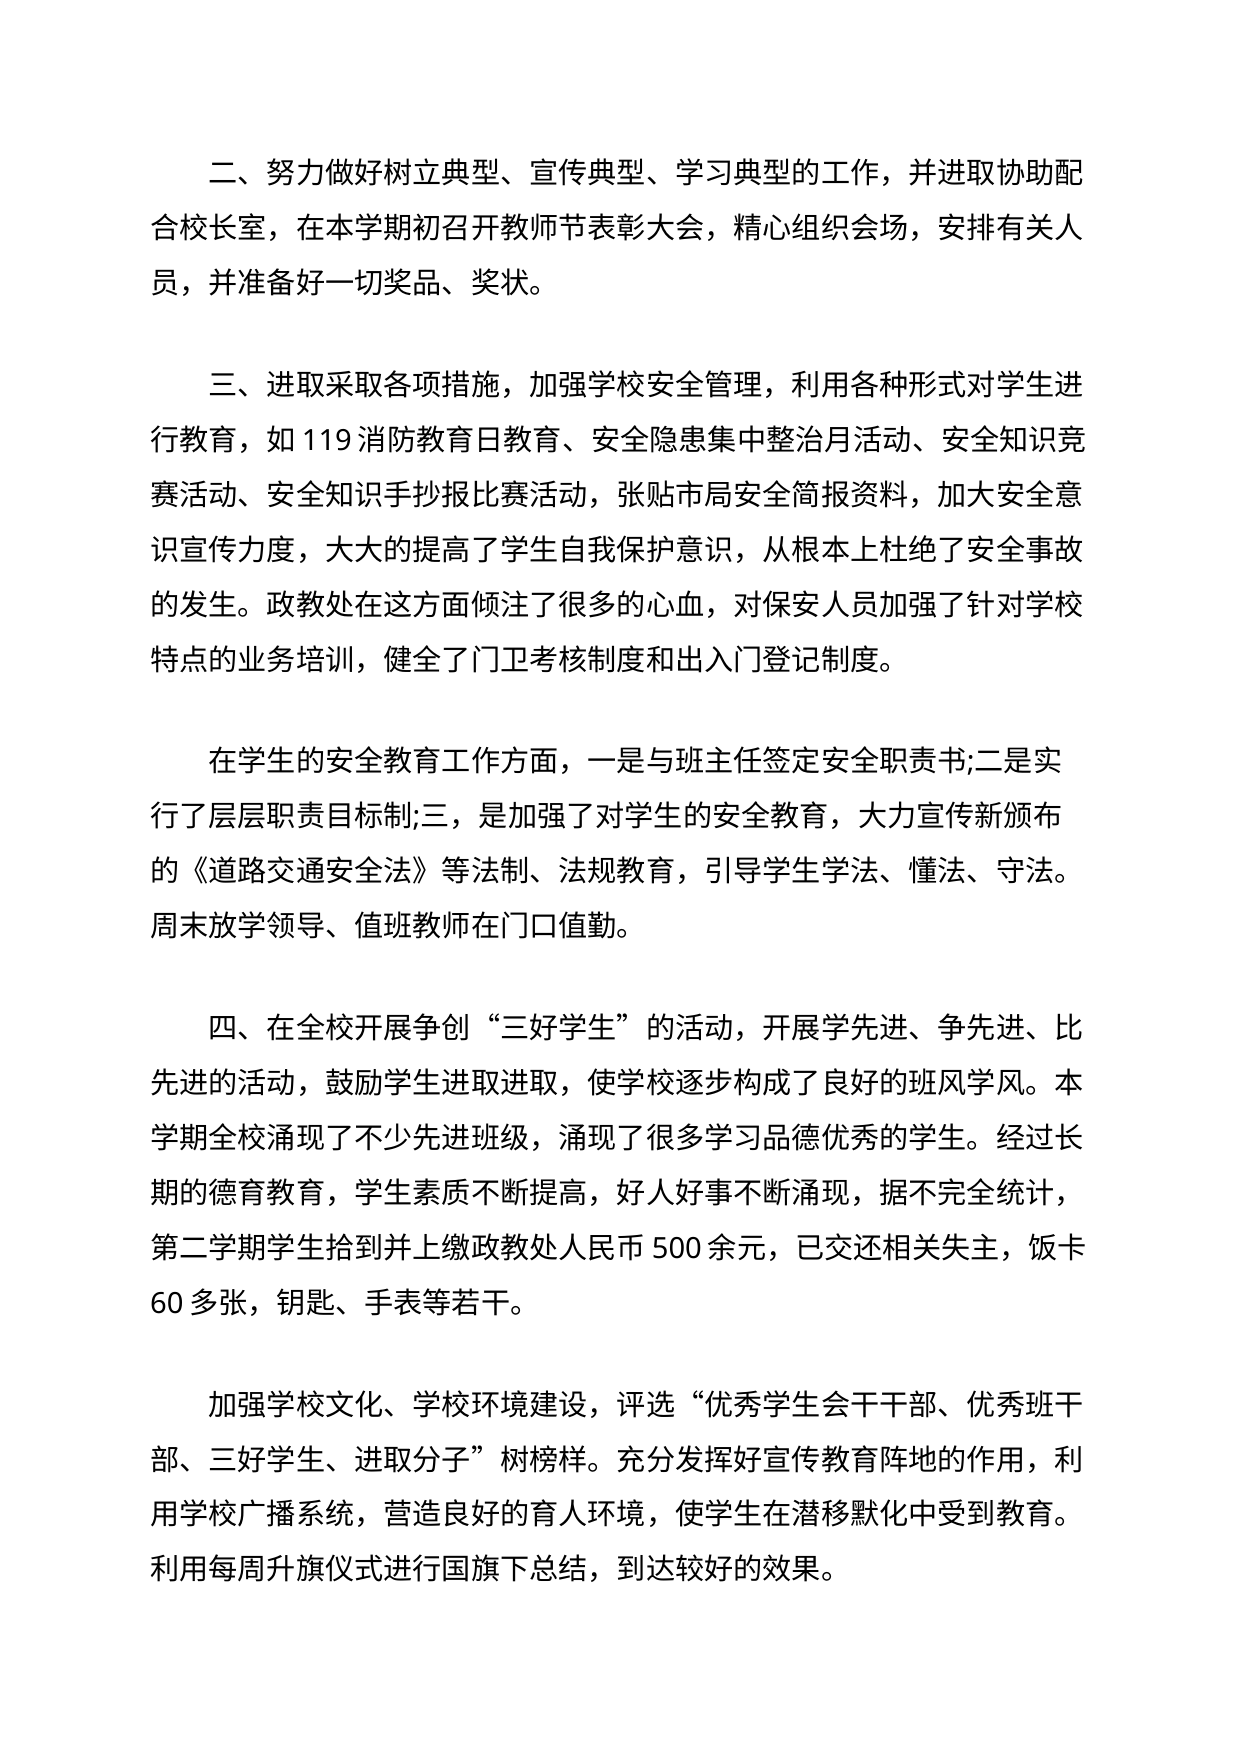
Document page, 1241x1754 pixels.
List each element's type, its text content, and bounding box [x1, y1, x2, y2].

text 加强学校文化、学校环境建设，评选“优秀学生会干干部、优秀班干部、三好学生、进取分子”树榜样。充分发挥好宣传教育阵地的作用，利用学校广播系统，营造良好的育人环境，使学生在潜移默化中受到教育。利用每周升旗仪式进行国旗下总结，到达较好的效果。 [150, 1381, 1090, 1588]
text 在学生的安全教育工作方面，一是与班主任签定安全职责书;二是实行了层层职责目标制;三，是加强了对学生的安全教育，大力宣传新颁布的《道路交通安全法》等法制、法规教育，引导学生学法、懂法、守法。周末放学领导、值班教师在门口值勤。 [150, 738, 1090, 945]
text 三、进取采取各项措施，加强学校安全管理，利用各种形式对学生进行教育，如119消防教育日教育、安全隐患集中整治月活动、安全知识竞赛活动、安全知识手抄报比赛活动，张贴市局安全简报资料，加大安全意识宣传力度，大大的提高了学生自我保护意识，从根本上杜绝了安全事故的发生。政教处在这方面倾注了很多的心血，对保安人员加强了针对学校特点的业务培训，健全了门卫考核制度和出入门登记制度。 [150, 362, 1090, 678]
text 四、在全校开展争创“三好学生”的活动，开展学先进、争先进、比先进的活动，鼓励学生进取进取，使学校逐步构成了良好的班风学风。本学期全校涌现了不少先进班级，涌现了很多学习品德优秀的学生。经过长期的德育教育，学生素质不断提高，好人好事不断涌现，据不完全统计，第二学期学生拾到并上缴政教处人民币500余元，已交还相关失主，饭卡60多张，钥匙、手表等若干。 [150, 1004, 1090, 1322]
text 二、努力做好树立典型、宣传典型、学习典型的工作，并进取协助配合校长室，在本学期初召开教师节表彰大会，精心组织会场，安排有关人员，并准备好一切奖品、奖状。 [150, 150, 1090, 302]
